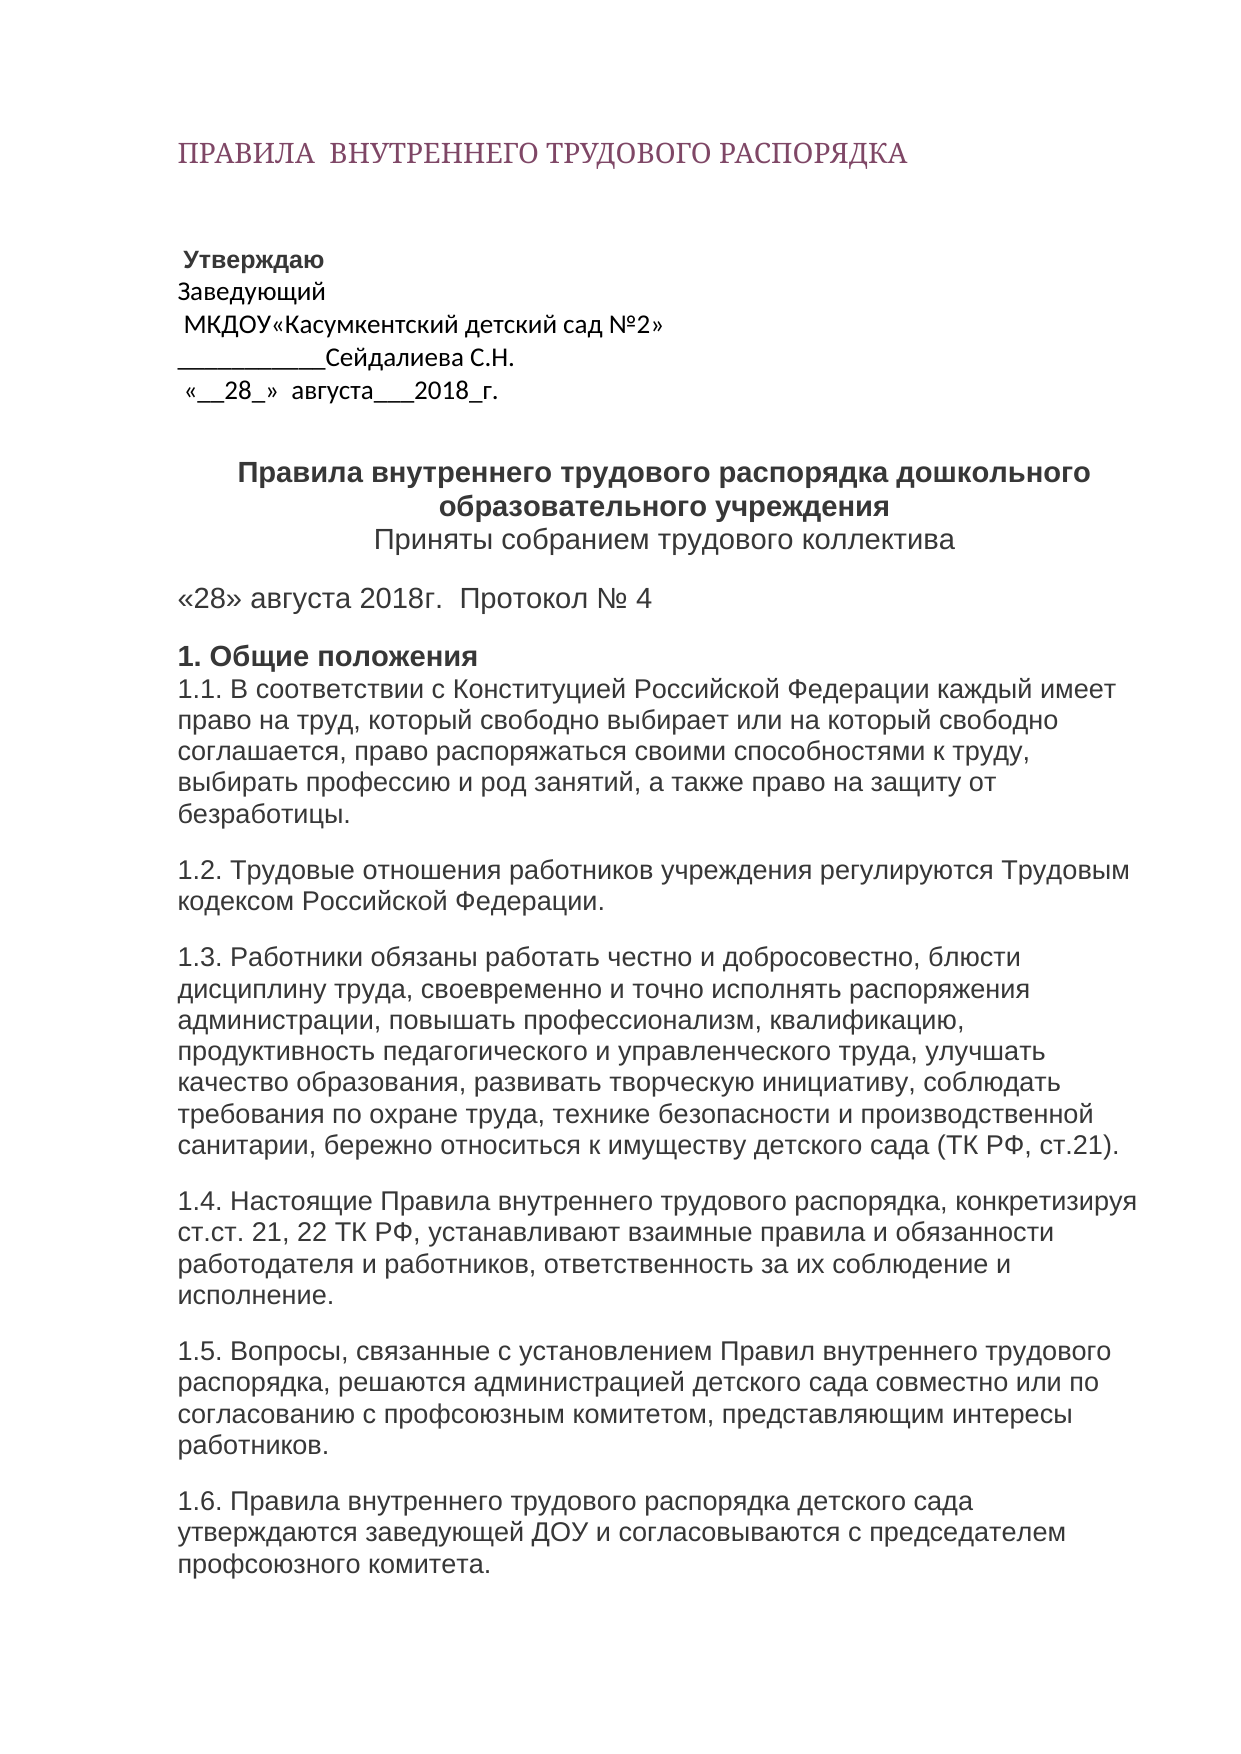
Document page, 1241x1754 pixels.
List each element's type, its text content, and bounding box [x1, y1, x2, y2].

text 1.5. Вопросы, связанные с установлением Правил внутреннего трудового распорядка, решаются администрацией детского сада совместно или по согласованию с профсоюзным комитетом, представляющим интересы работников. [177, 1335, 1152, 1460]
text Правила внутреннего трудового распорядка дошкольного образовательного учреждения [177, 455, 1152, 522]
text «28» августа 2018г. Протокол № 4 [177, 581, 1152, 614]
text 1.1. В соответствии с Конституцией Российской Федерации каждый имеет право на труд, который свободно выбирает или на который свободно соглашается, право распоряжаться своими способностями к труду, выбирать профессию и род занятий, а также право на защиту от безработицы. [177, 673, 1152, 829]
text 1.4. Настоящие Правила внутреннего трудового распорядка, конкретизируя ст.ст. 21, 22 ТК РФ, устанавливают взаимные правила и обязанности работодателя и работников, ответственность за их соблюдение и исполнение. [177, 1185, 1152, 1310]
text МКДОУ«Касумкентский детский сад №2» [177, 307, 1152, 340]
text ___________Сейдалиева С.Н. [177, 340, 1152, 373]
text 1.2. Трудовые отношения работников учреждения регулируются Трудовым кодексом Российской Федерации. [177, 854, 1152, 916]
text ПРАВИЛА ВНУТРЕННЕГО ТРУДОВОГО РАСПОРЯДКА [177, 131, 1152, 171]
text 1.6. Правила внутреннего трудового распорядка детского сада утверждаются заведующей ДОУ и согласовываются с председателем профсоюзного комитета. [177, 1485, 1152, 1579]
text «__28_» августа___2018_г. [177, 373, 1152, 406]
text Утверждаю [177, 245, 1152, 274]
text 1. Общие положения [177, 639, 1152, 673]
text Заведующий [177, 274, 1152, 307]
text 1.3. Работники обязаны работать честно и добросовестно, блюсти дисциплину труда, своевременно и точно исполнять распоряжения администрации, повышать профессионализм, квалификацию, продуктивность педагогического и управленческого труда, улучшать качество образования, развивать творческую инициативу, соблюдать требования по охране труда, технике безопасности и производственной санитарии, бережно относиться к имуществу детского сада (ТК РФ, ст.21). [177, 941, 1152, 1160]
text Приняты собранием трудового коллектива [177, 522, 1152, 556]
